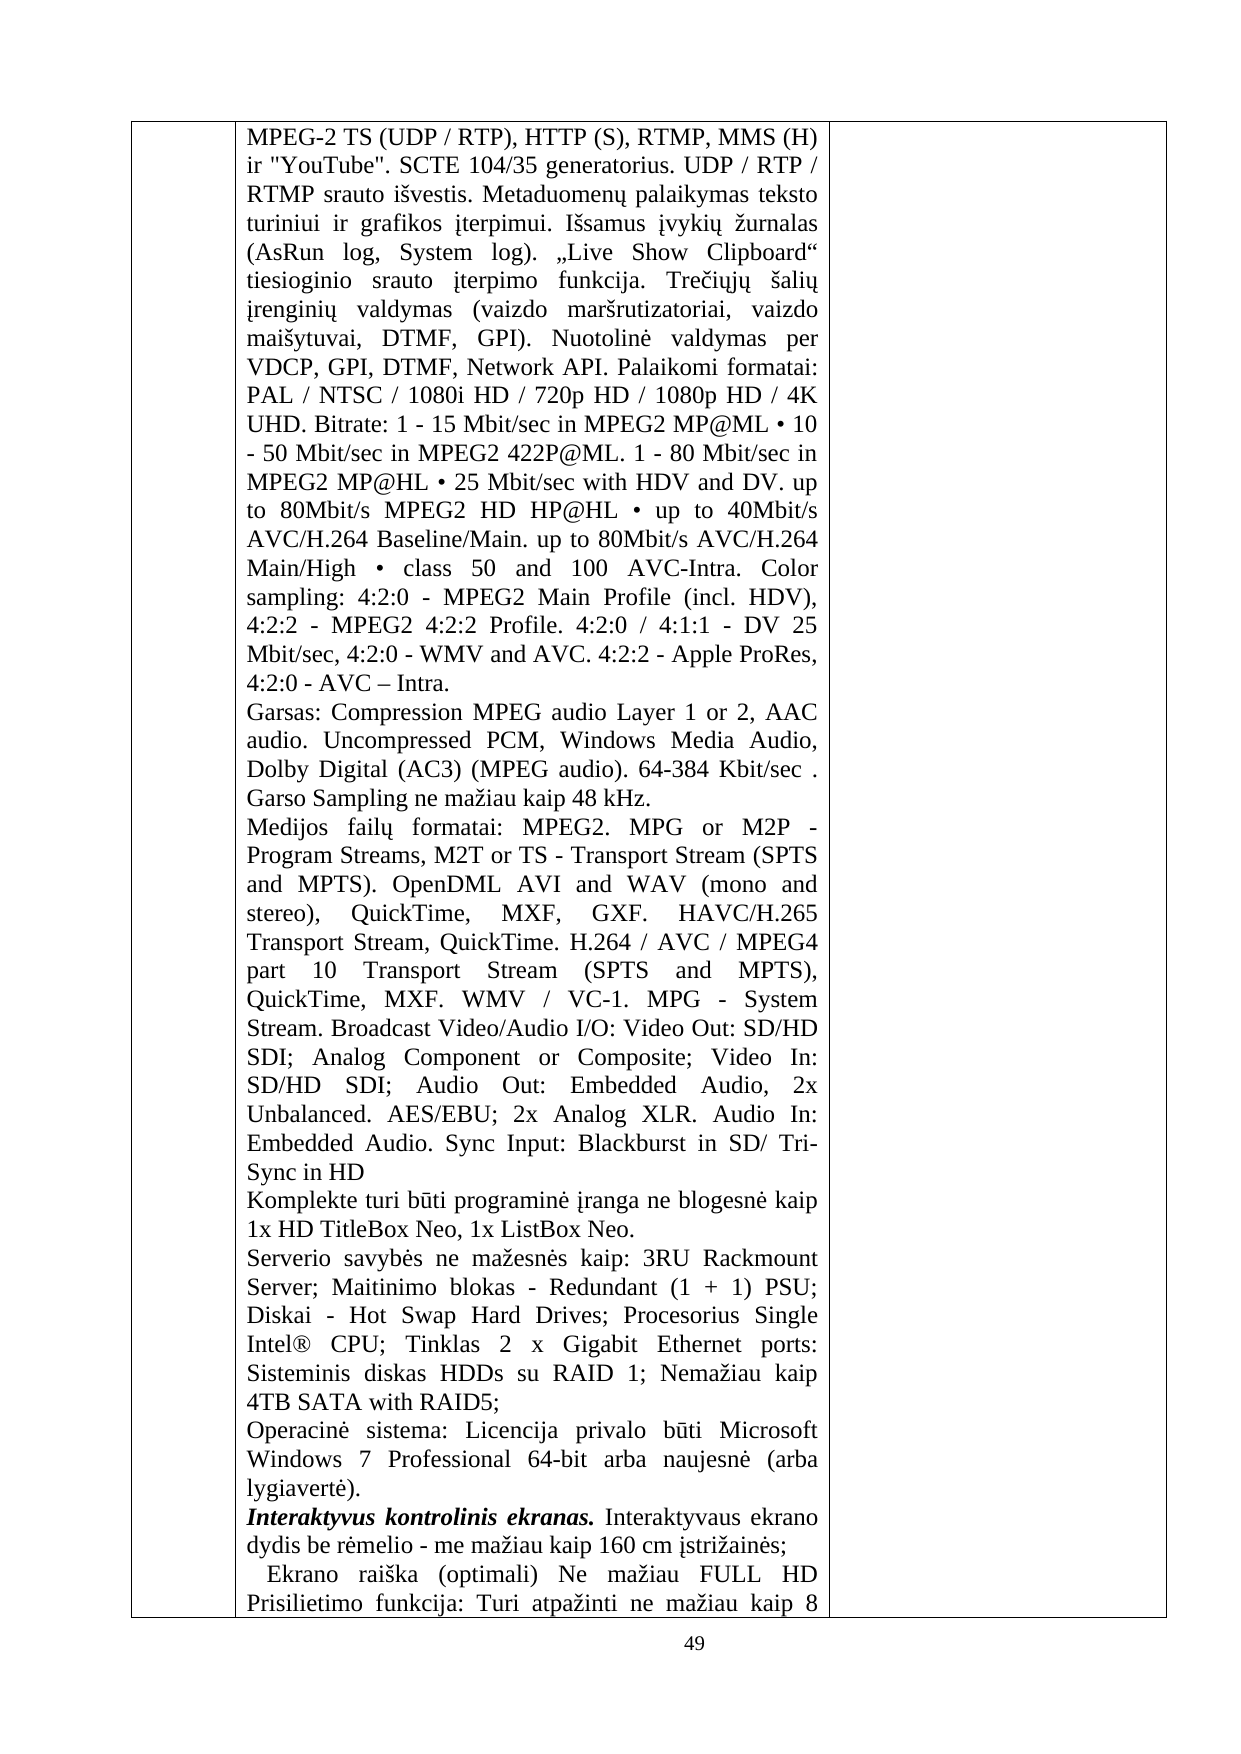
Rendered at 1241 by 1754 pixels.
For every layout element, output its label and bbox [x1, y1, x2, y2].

table_cell [830, 122, 1166, 1617]
table_cell [132, 122, 235, 1617]
table_cell [236, 122, 829, 1617]
